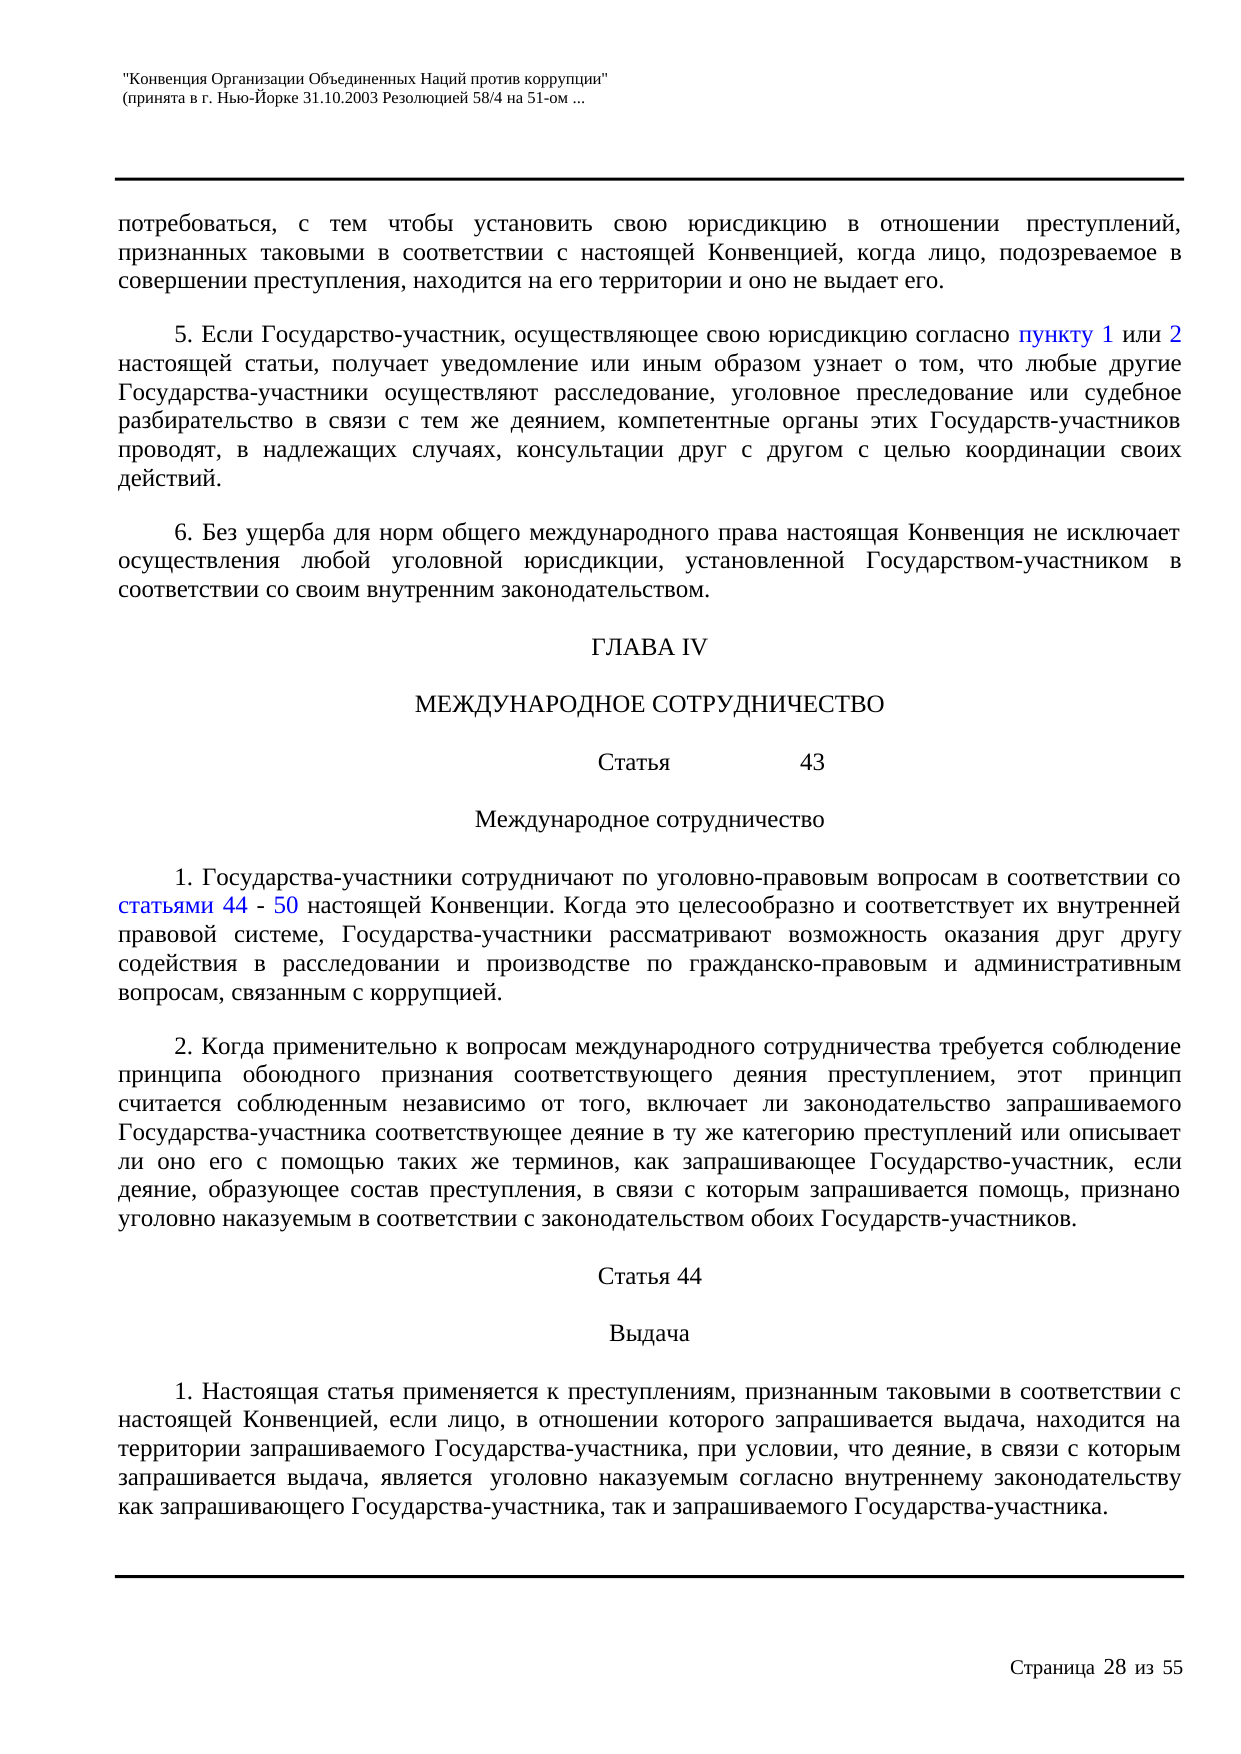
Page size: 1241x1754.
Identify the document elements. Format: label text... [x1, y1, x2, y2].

list Государства-участники сотрудничают по уголовно-правовым вопросам в соответствии со статьями 44 - 50 настоящей Конвенции. Когда это целесообразно и соответствует их внутренней правовой системе, Государства-участники рассматривают возможность оказания друг другу содействия в расследовании и производстве по гражданско-правовым и административным вопросам, связанным с коррупцией. [118, 862, 1182, 1006]
list Если Государство-участник, осуществляющее свою юрисдикцию согласно пункту 1 или 2 настоящей статьи, получает уведомление или иным образом узнает о том, что любые другие Государства-участники осуществляют расследование, уголовное преследование или судебное разбирательство в связи с тем же деянием, компетентные органы этих Государств-участников проводят, в надлежащих случаях, консультации друг с другом с целью координации своих действий. [118, 319, 1182, 492]
text ГЛАВА IV МЕЖДУНАРОДНОЕ СОТРУДНИЧЕСТВО [414, 632, 885, 718]
list Без ущерба для норм общего международного права настоящая Конвенция не исключает осуществления любой уголовной юрисдикции, установленной Государством-участником в соответствии со своим внутренним законодательством. [118, 517, 1181, 603]
text Статья 43 Международное сотрудничество [474, 747, 825, 833]
text потребоваться, с тем чтобы установить свою юрисдикцию в отношении преступлений, признанных таковыми в соответствии с настоящей Конвенцией, когда лицо, подозреваемое в совершении преступления, находится на его территории и оно не выдает его. [118, 208, 1182, 294]
list Настоящая статья применяется к преступлениям, признанным таковыми в соответствии с настоящей Конвенцией, если лицо, в отношении которого запрашивается выдача, находится на территории запрашиваемого Государства-участника, при условии, что деяние, в связи с которым запрашивается выдача, является уголовно наказуемым согласно внутреннему законодательству как запрашивающего Государства-участника, так и запрашиваемого Государства-участника. [118, 1376, 1182, 1519]
text Статья 44 Выдача [598, 1261, 702, 1347]
list Когда применительно к вопросам международного сотрудничества требуется соблюдение принципа обоюдного признания соответствующего деяния преступлением, этот принцип считается соблюденным независимо от того, включает ли законодательство запрашиваемого Государства-участника соответствующее деяние в ту же категорию преступлений или описывает ли оно его с помощью таких же терминов, как запрашивающее Государство-участник, если деяние, образующее состав преступления, в связи с которым запрашивается помощь, признано уголовно наказуемым в соответствии с законодательством обоих Государств-участников. [118, 1031, 1182, 1232]
